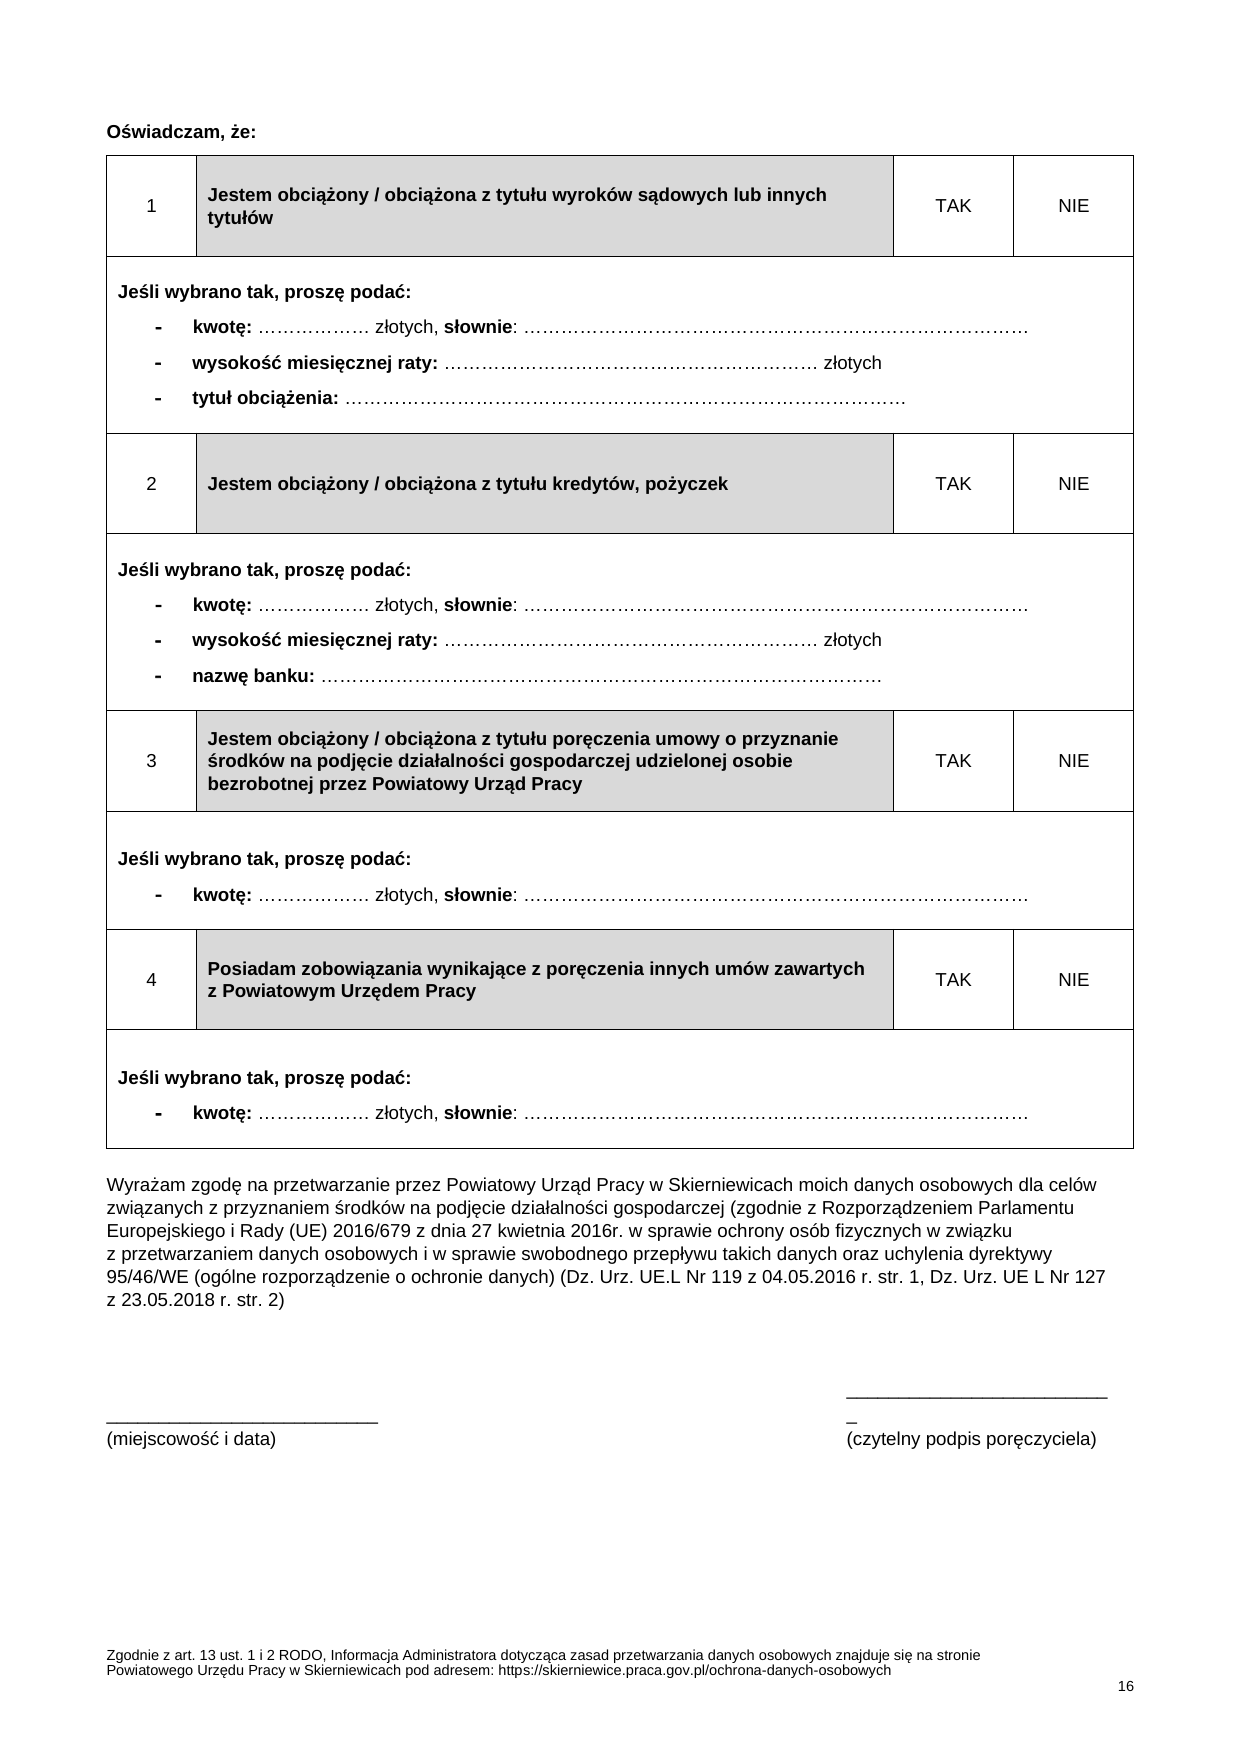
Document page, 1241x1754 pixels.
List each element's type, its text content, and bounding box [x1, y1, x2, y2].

table_header NIE [1014, 156, 1133, 256]
table_cell Posiadam zobowiązania wynikające z poręczenia innych umów zawartych z Powiatowym Urzędem Pracy [197, 930, 893, 1029]
table_cell Jeśli wybrano tak, proszę podać: kwotę: ……………… złotych, słownie: ……………………………………………………………………… wysokość miesięcznej raty: …………………………………………………… złotych tytuł obciążenia: ……………………………………………………………………………… [107, 257, 1133, 433]
table_header __________________________ (miejscowość i data) [95, 1359, 835, 1477]
table_cell NIE [1014, 930, 1133, 1029]
table_cell TAK [894, 434, 1013, 533]
table_cell 3 [107, 711, 196, 811]
table_header TAK [894, 156, 1013, 256]
table_cell 4 [107, 930, 196, 1029]
table_cell Jeśli wybrano tak, proszę podać: kwotę: ……………… złotych, słownie: ……………………………………………………………………… [107, 812, 1133, 929]
table_cell NIE [1014, 711, 1133, 811]
table_cell Jestem obciążony / obciążona z tytułu poręczenia umowy o przyznanie środków na podjęcie działalności gospodarczej udzielonej osobie bezrobotnej przez Powiatowy Urząd Pracy [197, 711, 893, 811]
table_cell Jestem obciążony / obciążona z tytułu kredytów, pożyczek [197, 434, 893, 533]
table_header 1 [107, 156, 196, 256]
table_cell TAK [894, 930, 1013, 1029]
subtitle Wyrażam zgodę na przetwarzanie przez Powiatowy Urząd Pracy w Skierniewicach moich danych osobowych dla celów związanych z przyznaniem środków na podjęcie działalności gospodarczej (zgodnie z Rozporządzeniem Parlamentu Europejskiego i Rady (UE) 2016/679 z dnia 27 kwietnia 2016r. w sprawie ochrony osób fizycznych w związku z przetwarzaniem danych osobowych i w sprawie swobodnego przepływu takich danych oraz uchylenia dyrektywy 95/46/WE (ogólne rozporządzenie o ochronie danych) (Dz. Urz. UE.L Nr 119 z 04.05.2016 r. str. 1, Dz. Urz. UE L Nr 127 z 23.05.2018 r. str. 2) [106, 1173, 1134, 1311]
table_cell TAK [894, 711, 1013, 811]
table_header Jestem obciążony / obciążona z tytułu wyroków sądowych lub innych tytułów [197, 156, 893, 256]
table_cell Jeśli wybrano tak, proszę podać: kwotę: ……………… złotych, słownie: ……………………………………………………………………… wysokość miesięcznej raty: …………………………………………………… złotych nazwę banku: ……………………………………………………………………………… [107, 534, 1133, 710]
table_cell Jeśli wybrano tak, proszę podać: kwotę: ……………… złotych, słownie: ……………………………………………………………………… [107, 1030, 1133, 1147]
table_cell 2 [107, 434, 196, 533]
table_header __________________________ (czytelny podpis poręczyciela) [835, 1359, 1123, 1477]
table_cell NIE [1014, 434, 1133, 533]
text Oświadczam, że: [106, 120, 1134, 143]
